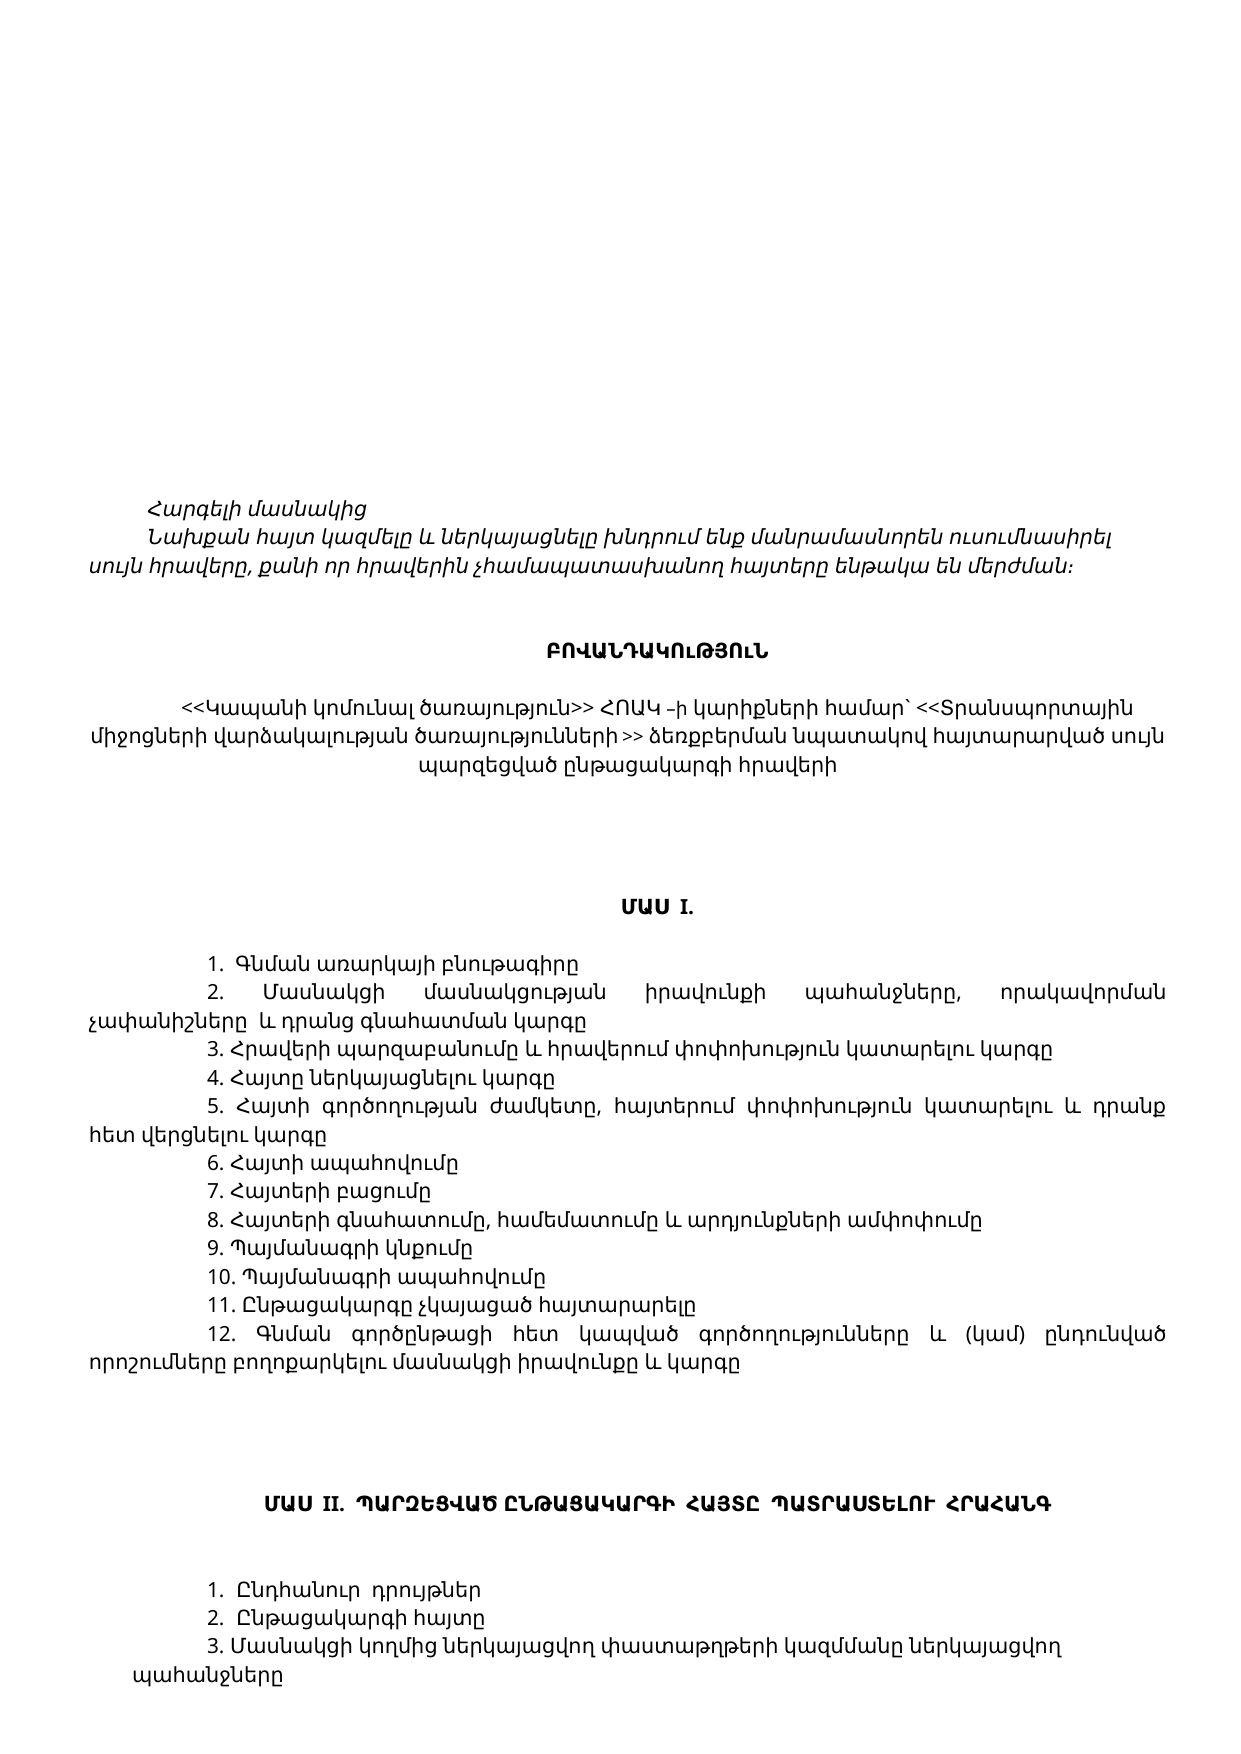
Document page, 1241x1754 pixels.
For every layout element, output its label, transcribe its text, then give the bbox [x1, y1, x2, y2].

text 2. Ընթացակարգի հայտը [89, 1603, 1167, 1632]
text 6. Հայտի ապահովումը [89, 1148, 1167, 1177]
text 4. Հայտը ներկայացնելու կարգը [89, 1063, 1167, 1091]
text 12. Գնման գործընթացի հետ կապված գործողությունները և (կամ) ընդունված որոշումները բողոքարկելու մասնակցի իրավունքը և կարգը [89, 1319, 1167, 1376]
text 7. Հայտերի բացումը [89, 1177, 1167, 1205]
text 1. Գնման առարկայի բնութագիրը [89, 949, 1167, 977]
text 10. Պայմանագրի ապահովումը [89, 1262, 1167, 1290]
text 3. Մասնակցի կողմից ներկայացվող փաստաթղթերի կազմմանը ներկայացվող պահանջները [132, 1632, 1167, 1688]
text 5. Հայտի գործողության ժամկետը, հայտերում փոփոխություն կատարելու և դրանք հետ վերցնելու կարգը [89, 1091, 1167, 1148]
text 3. Հրավերի պարզաբանումը և հրավերում փոփոխություն կատարելու կարգը [89, 1034, 1167, 1063]
text Հարգելի մասնակից [89, 494, 1167, 522]
text ՄԱՍ I. [89, 892, 1167, 921]
text 8. Հայտերի գնահատումը, համեմատումը և արդյունքների ամփոփումը [89, 1205, 1167, 1233]
text 1. Ընդհանուր դրույթներ [89, 1575, 1167, 1603]
text 11. Ընթացակարգը չկայացած հայտարարելը [89, 1290, 1167, 1319]
text 9. Պայմանագրի կնքումը [89, 1233, 1167, 1262]
text Նախքան հայտ կազմելը և ներկայացնելը խնդրում ենք մանրամասնորեն ուսումնասիրել սույն հրավերը, քանի որ հրավերին չհամապատասխանող հայտերը ենթակա են մերժման։ [89, 522, 1167, 579]
text ԲՈՎԱՆԴԱԿՈւԹՅՈւՆ [89, 636, 1167, 665]
text <<Կապանի կոմունալ ծառայություն>> ՀՈԱԿ –ի կարիքների համար` <<Տրանսպորտային միջոցների վարձակալության ծառայությունների >> ձեռքբերման նպատակով հայտարարված սույն պարզեցված ընթացակարգի հրավերի [89, 693, 1167, 778]
text 2. Մասնակցի մասնակցության իրավունքի պահանջները, որակավորման չափանիշները և դրանց գնահատման կարգը [89, 977, 1167, 1034]
text ՄԱՍ II. ՊԱՐԶԵՑՎԱԾ ԸՆԹԱՑԱԿԱՐԳԻ ՀԱՅՏԸ ՊԱՏՐԱՍՏԵԼՈՒ ՀՐԱՀԱՆԳ [89, 1489, 1167, 1518]
